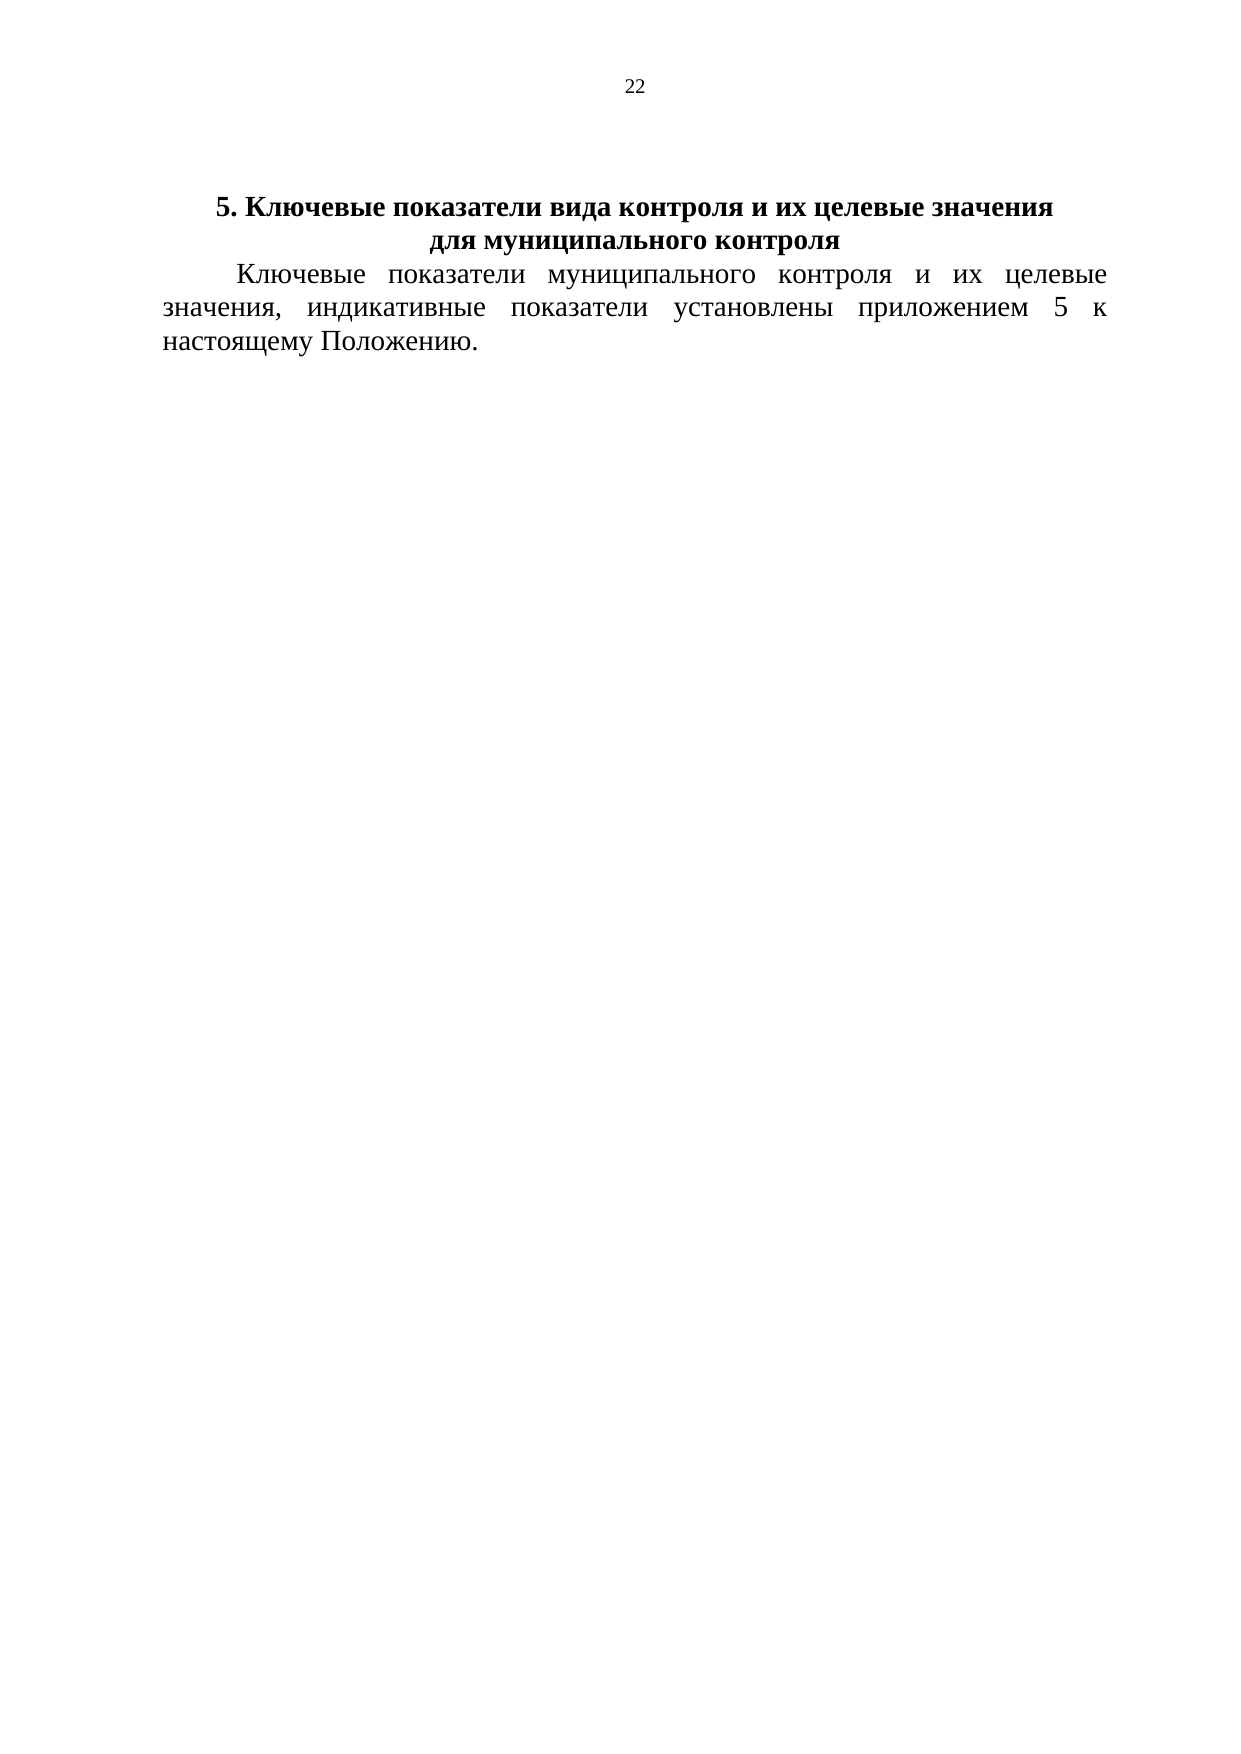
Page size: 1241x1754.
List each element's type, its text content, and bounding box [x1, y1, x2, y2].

list Ключевые показатели муниципального контроля и их целевые значения, индикативные показатели установлены приложением 5 к настоящему Положению. [162, 256, 1107, 357]
list для муниципального контроля [162, 222, 1107, 256]
list 5. Ключевые показатели вида контроля и их целевые значения [162, 189, 1107, 222]
